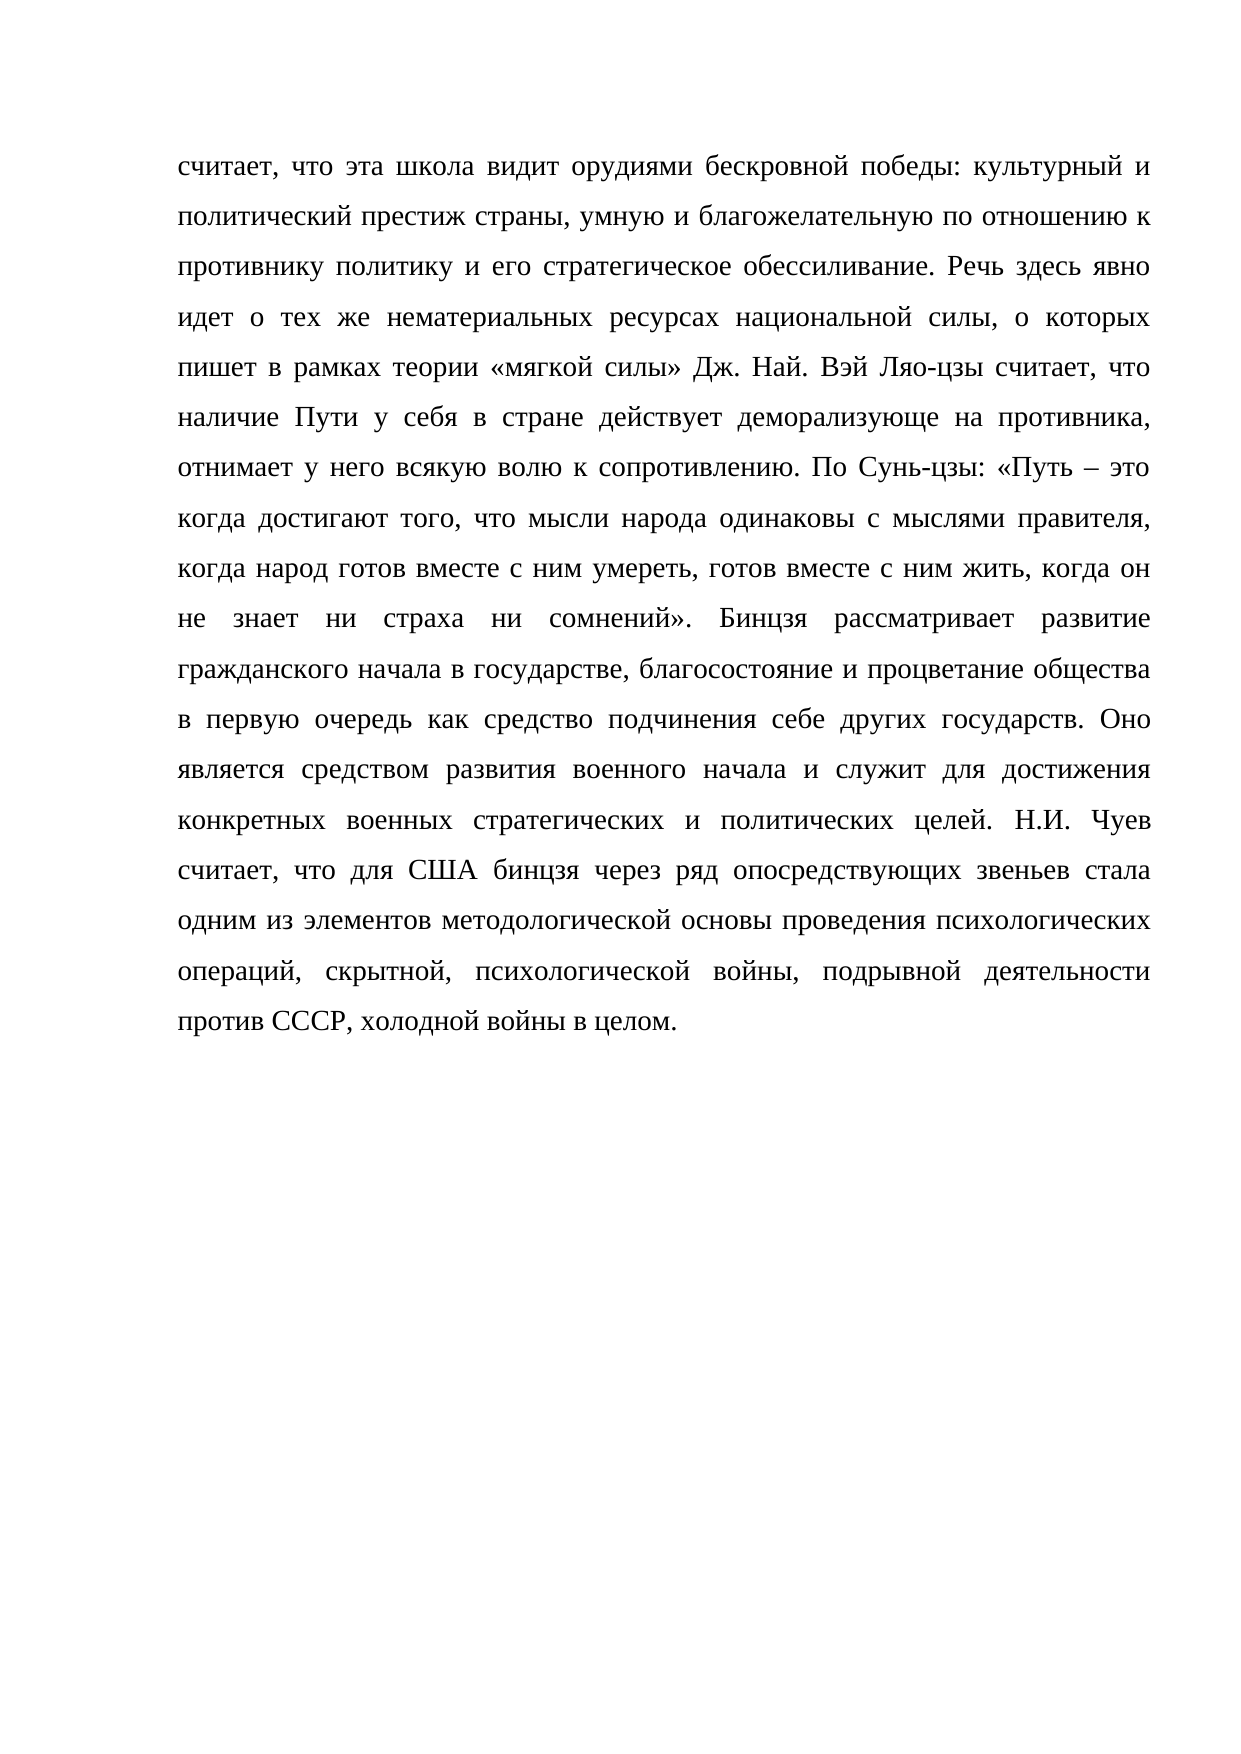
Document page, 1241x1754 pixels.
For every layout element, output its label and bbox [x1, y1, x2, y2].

text [177, 148, 1152, 1037]
